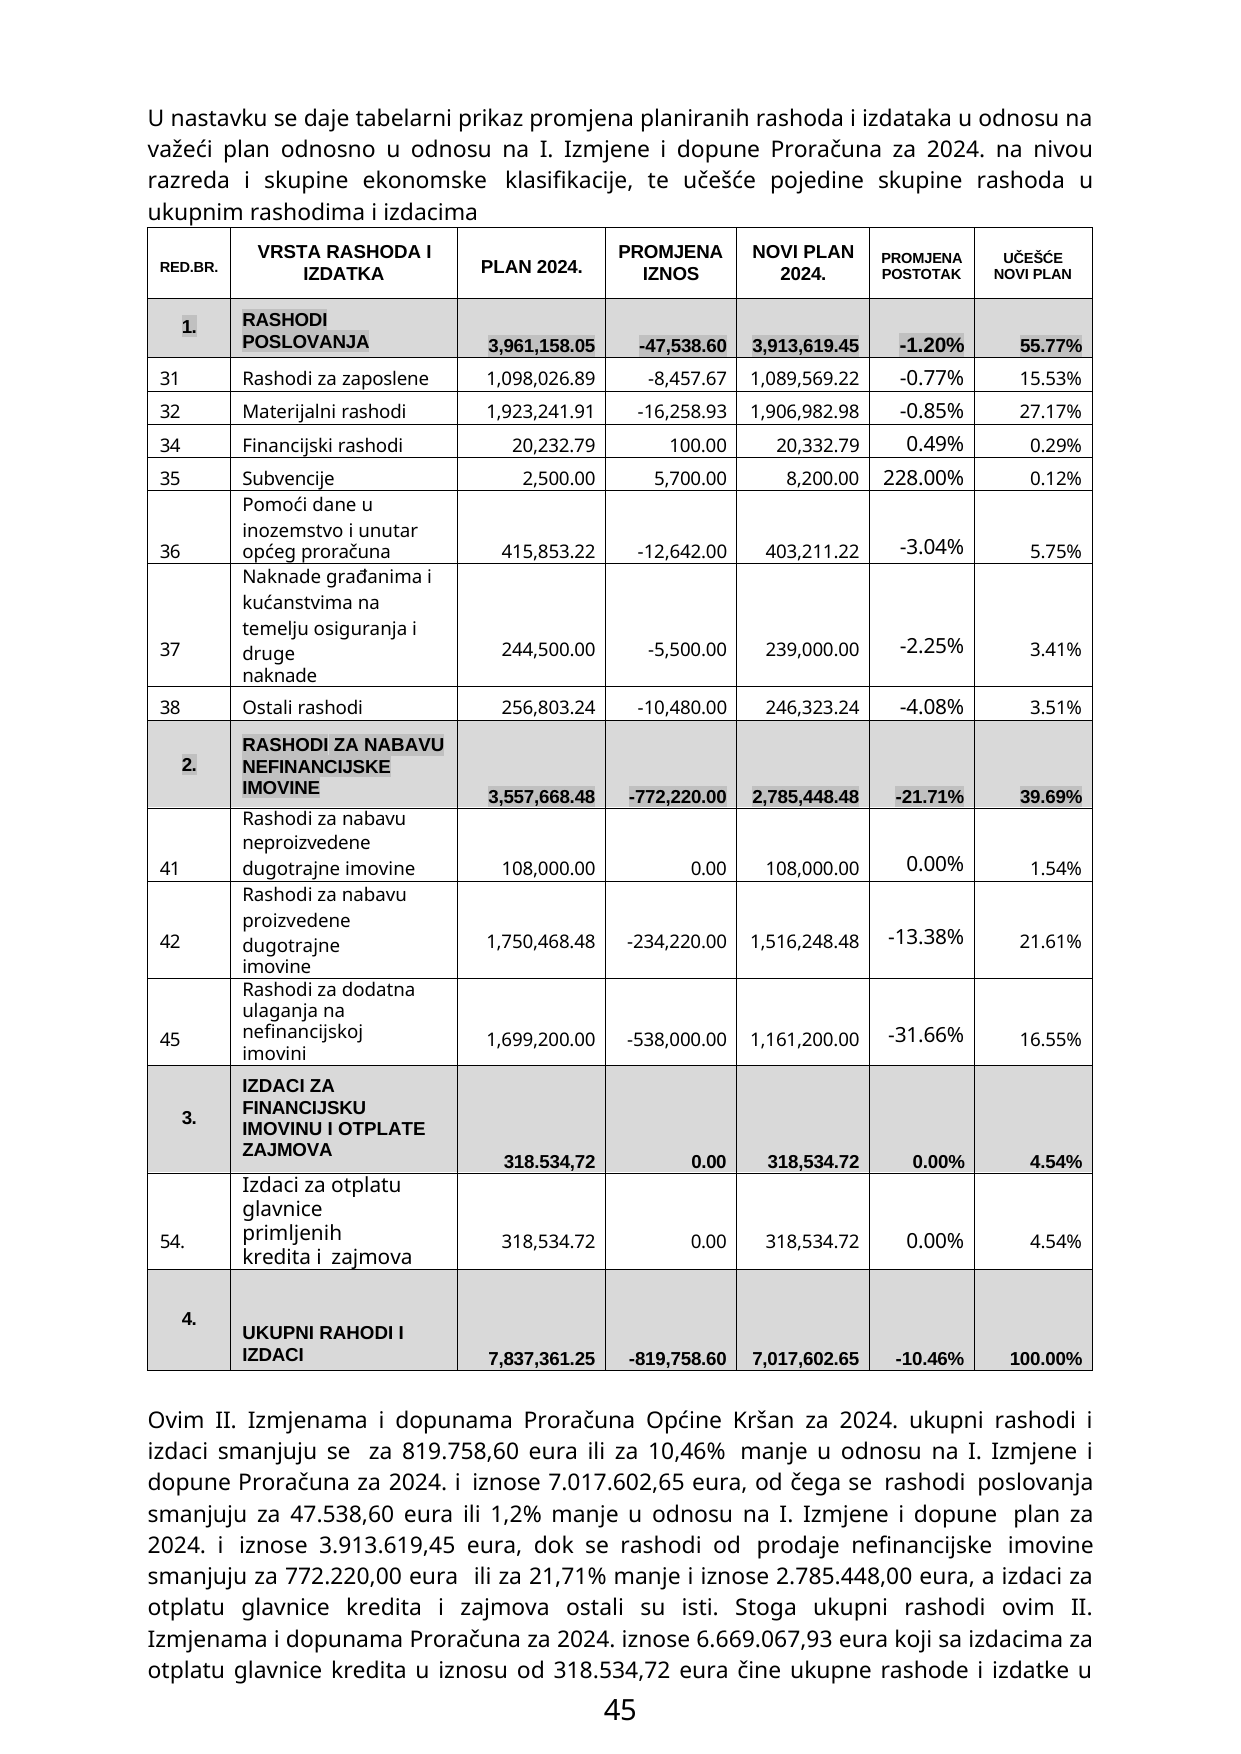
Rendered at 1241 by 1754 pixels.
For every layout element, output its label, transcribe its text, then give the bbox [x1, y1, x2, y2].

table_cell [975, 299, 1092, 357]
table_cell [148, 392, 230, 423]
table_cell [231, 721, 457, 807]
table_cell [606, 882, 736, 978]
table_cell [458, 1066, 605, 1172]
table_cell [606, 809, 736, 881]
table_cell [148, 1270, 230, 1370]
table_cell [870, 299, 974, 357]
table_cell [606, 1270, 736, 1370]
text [147, 1404, 1094, 1685]
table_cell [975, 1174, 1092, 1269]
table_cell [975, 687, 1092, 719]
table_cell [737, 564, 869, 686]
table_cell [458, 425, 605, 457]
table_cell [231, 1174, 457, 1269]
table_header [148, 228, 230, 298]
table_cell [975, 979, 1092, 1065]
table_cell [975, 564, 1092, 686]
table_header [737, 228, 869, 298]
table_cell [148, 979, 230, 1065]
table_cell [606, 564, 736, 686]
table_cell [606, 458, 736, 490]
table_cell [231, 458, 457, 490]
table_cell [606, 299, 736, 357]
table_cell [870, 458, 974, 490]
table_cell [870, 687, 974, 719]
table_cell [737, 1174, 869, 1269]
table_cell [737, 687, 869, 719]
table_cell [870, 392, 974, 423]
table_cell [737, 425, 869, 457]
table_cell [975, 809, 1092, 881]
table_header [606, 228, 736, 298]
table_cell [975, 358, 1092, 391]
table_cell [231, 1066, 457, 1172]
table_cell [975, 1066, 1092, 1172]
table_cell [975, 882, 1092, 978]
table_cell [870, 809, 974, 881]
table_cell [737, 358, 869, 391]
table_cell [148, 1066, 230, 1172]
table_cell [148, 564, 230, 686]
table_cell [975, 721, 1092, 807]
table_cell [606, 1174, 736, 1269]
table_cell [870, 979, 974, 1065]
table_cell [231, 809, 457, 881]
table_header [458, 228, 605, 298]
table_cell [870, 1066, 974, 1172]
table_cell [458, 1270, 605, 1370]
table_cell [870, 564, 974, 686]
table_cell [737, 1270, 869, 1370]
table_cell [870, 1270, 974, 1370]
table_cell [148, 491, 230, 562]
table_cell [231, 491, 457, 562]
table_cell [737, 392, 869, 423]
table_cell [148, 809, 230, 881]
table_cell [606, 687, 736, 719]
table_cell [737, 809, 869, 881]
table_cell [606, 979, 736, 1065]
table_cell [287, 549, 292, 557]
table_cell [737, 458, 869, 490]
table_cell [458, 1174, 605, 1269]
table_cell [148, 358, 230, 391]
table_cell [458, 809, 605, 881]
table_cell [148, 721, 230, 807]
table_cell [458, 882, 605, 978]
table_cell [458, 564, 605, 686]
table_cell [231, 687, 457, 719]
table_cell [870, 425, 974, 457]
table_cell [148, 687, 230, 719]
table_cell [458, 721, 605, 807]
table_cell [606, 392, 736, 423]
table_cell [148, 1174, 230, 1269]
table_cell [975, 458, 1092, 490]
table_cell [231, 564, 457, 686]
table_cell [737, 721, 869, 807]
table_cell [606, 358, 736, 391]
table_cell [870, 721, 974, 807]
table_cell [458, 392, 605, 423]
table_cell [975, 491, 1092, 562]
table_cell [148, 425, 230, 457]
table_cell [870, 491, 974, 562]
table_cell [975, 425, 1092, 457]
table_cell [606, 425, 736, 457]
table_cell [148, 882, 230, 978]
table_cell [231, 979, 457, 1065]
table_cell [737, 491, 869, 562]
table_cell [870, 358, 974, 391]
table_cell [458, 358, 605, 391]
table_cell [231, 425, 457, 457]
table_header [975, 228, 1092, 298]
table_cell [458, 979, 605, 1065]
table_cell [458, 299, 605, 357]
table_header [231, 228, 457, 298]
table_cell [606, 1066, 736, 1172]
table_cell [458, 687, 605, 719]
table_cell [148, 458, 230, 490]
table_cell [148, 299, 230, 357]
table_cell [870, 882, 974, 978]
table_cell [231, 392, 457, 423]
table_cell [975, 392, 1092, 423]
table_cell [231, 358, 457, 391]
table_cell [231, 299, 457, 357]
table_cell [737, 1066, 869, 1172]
text U nastavku se daje tabelarni prikaz promjena planiranih rashoda i izdataka u odnosu na važeći plan odnosno u odnosu na I. Izmjene i dopune Proračuna za 2024. na nivou razreda i skupine ekonomske klasifikacije, te učešće pojedine skupine rashoda u ukupnim rashodima i izdacima [147, 102, 1093, 227]
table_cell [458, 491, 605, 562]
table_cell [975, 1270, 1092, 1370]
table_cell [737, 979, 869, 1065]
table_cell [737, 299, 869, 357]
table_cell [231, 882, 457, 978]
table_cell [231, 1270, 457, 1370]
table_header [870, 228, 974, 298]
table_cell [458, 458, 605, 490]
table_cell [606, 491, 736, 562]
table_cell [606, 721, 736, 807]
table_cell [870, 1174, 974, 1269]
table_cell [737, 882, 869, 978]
